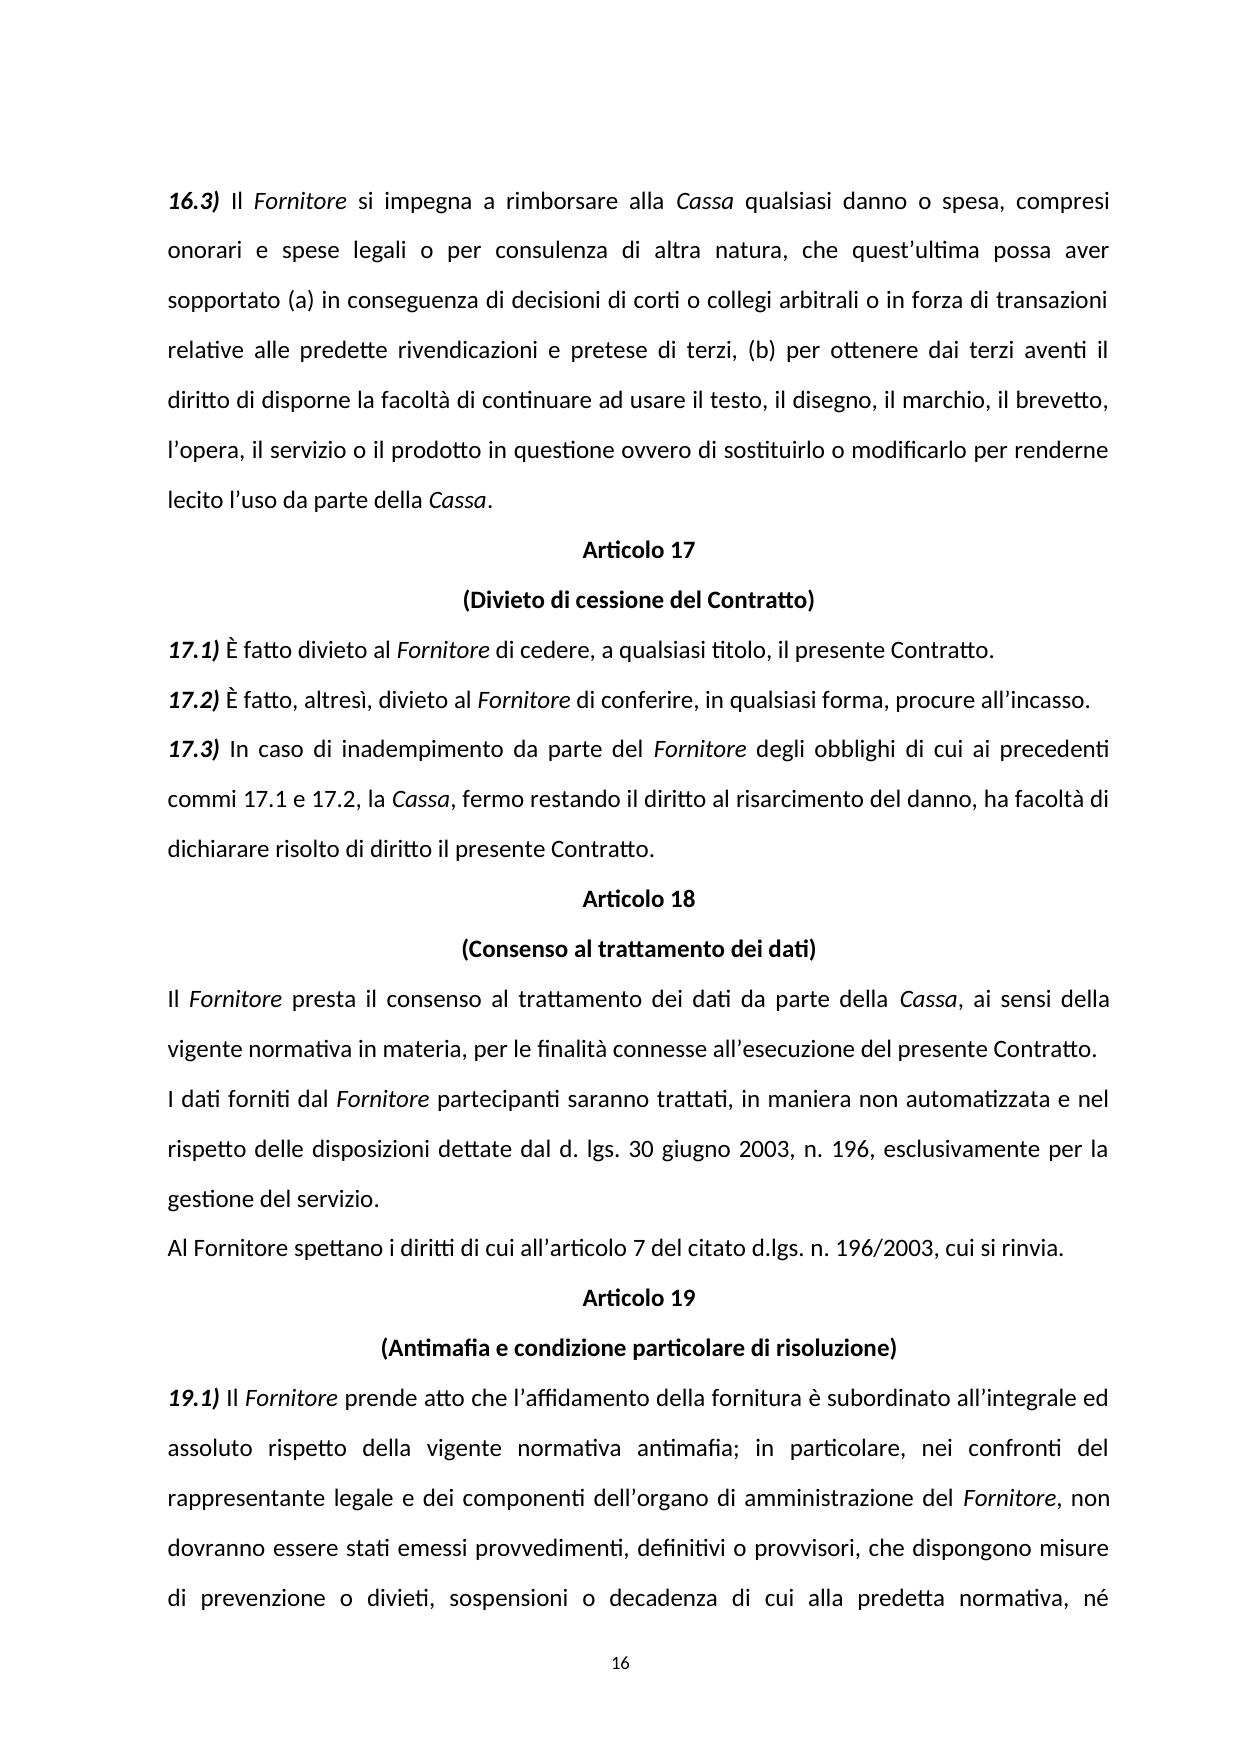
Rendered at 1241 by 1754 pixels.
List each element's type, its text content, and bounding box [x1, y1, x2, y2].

text Articolo 18 [167, 864, 1110, 914]
text Il Fornitore presta il consenso al trattamento dei dati da parte della Cassa, ai sensi della vigente normativa in materia, per le finalità connesse all’esecuzione del presente Contratto. [167, 964, 1110, 1063]
text (Antimafia e condizione particolare di risoluzione) [167, 1313, 1110, 1363]
text (Consenso al trattamento dei dati) [167, 914, 1110, 964]
text I dati forniti dal Fornitore partecipanti saranno trattati, in maniera non automatizzata e nel rispetto delle disposizioni dettate dal d. lgs. 30 giugno 2003, n. 196, esclusivamente per la gestione del servizio. [167, 1063, 1110, 1213]
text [167, 1363, 1110, 1612]
text Al Fornitore spettano i diritti di cui all’articolo 7 del citato d.lgs. n. 196/2003, cui si rinvia. [167, 1213, 1110, 1263]
text 17.2) È fatto, altresì, divieto al Fornitore di conferire, in qualsiasi forma, procure all’incasso. [167, 664, 1110, 714]
text (Divieto di cessione del Contratto) [167, 564, 1110, 614]
text 17.1) È fatto divieto al Fornitore di cedere, a qualsiasi titolo, il presente Contratto. [167, 614, 1110, 664]
text 17.3) In caso di inadempimento da parte del Fornitore degli obblighi di cui ai precedenti commi 17.1 e 17.2, la Cassa, fermo restando il diritto al risarcimento del danno, ha facoltà di dichiarare risolto di diritto il presente Contratto. [167, 714, 1110, 864]
text Articolo 19 [167, 1263, 1110, 1313]
text Articolo 17 [167, 515, 1110, 564]
text 16.3) Il Fornitore si impegna a rimborsare alla Cassa qualsiasi danno o spesa, compresi onorari e spese legali o per consulenza di altra natura, che quest’ultima possa aver sopportato (a) in conseguenza di decisioni di corti o collegi arbitrali o in forza di transazioni relative alle predette rivendicazioni e pretese di terzi, (b) per ottenere dai terzi aventi il diritto di disporne la facoltà di continuare ad usare il testo, il disegno, il marchio, il brevetto, l’opera, il servizio o il prodotto in questione ovvero di sostituirlo o modificarlo per renderne lecito l’uso da parte della Cassa. [167, 165, 1110, 515]
